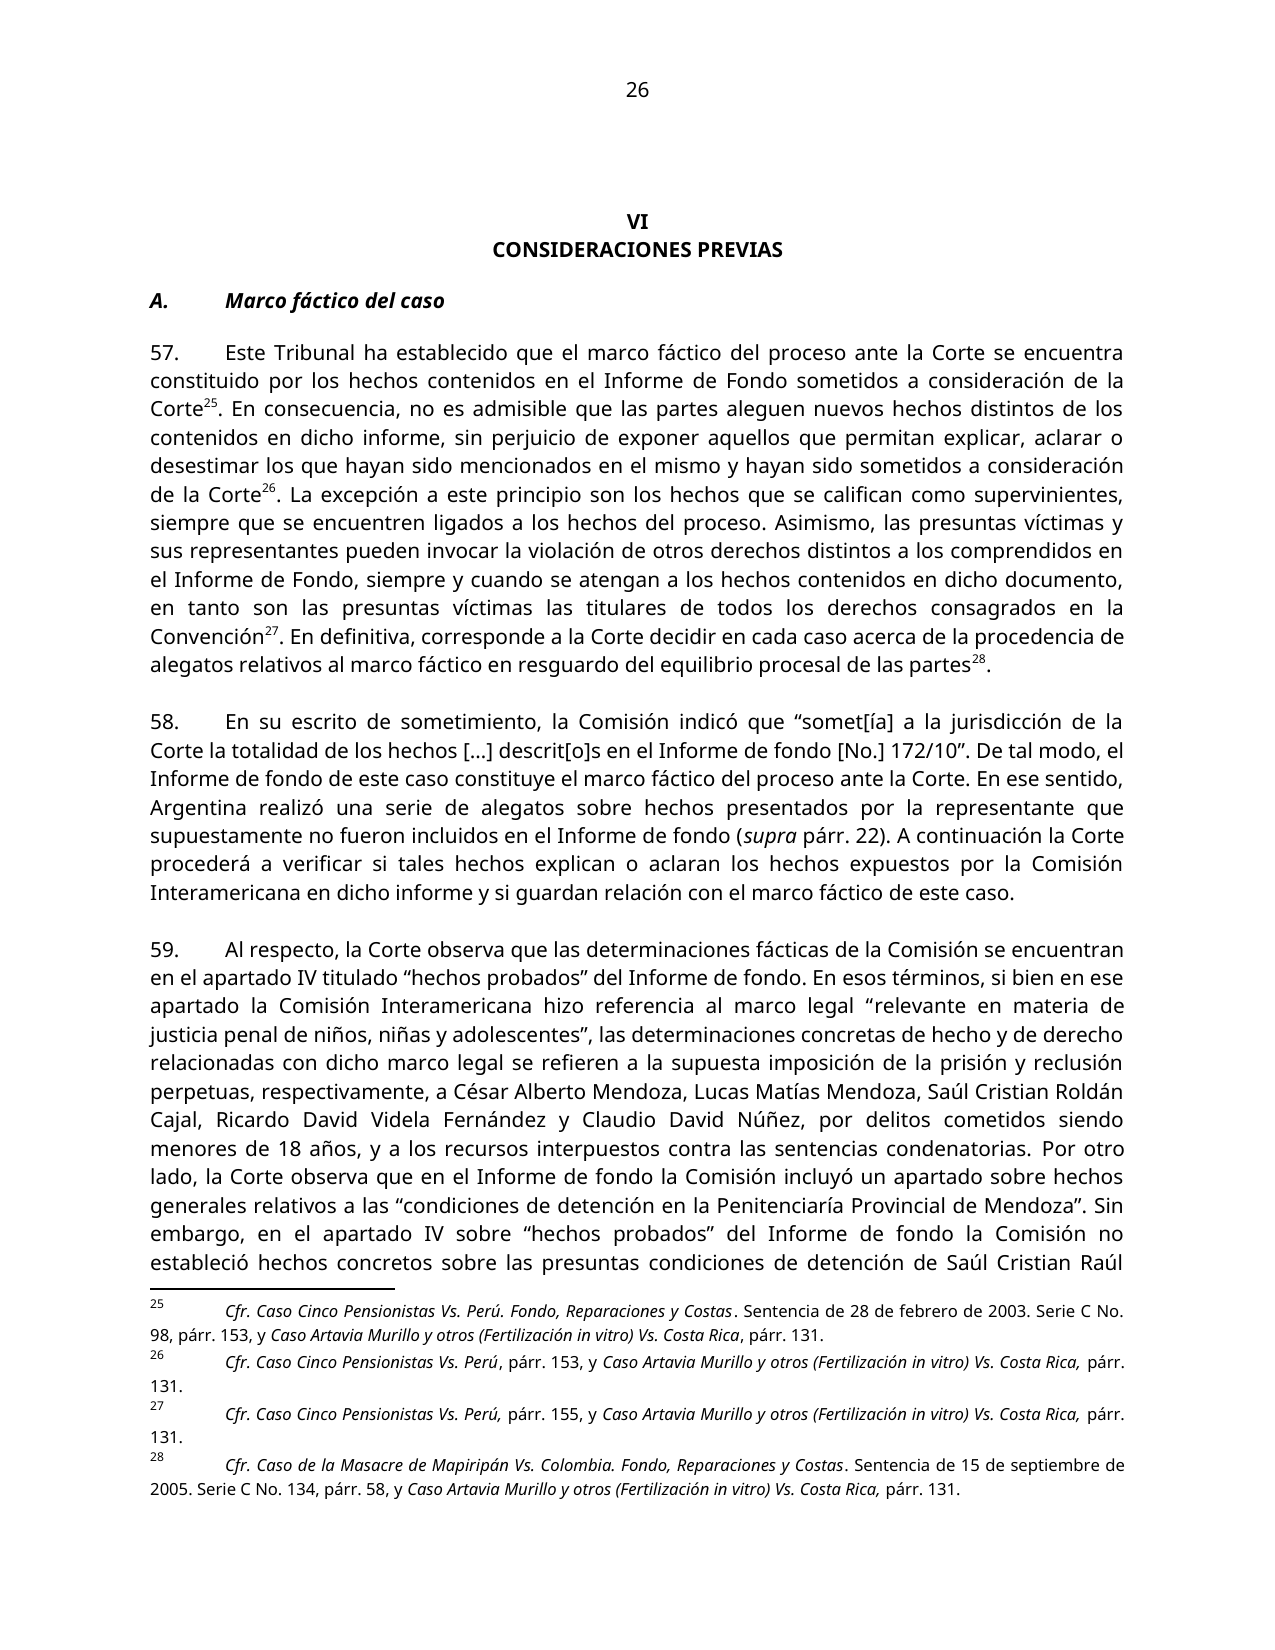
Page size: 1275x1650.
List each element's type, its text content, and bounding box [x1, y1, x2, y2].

list En su escrito de sometimiento, la Comisión indicó que “somet[ía] a la jurisdicción de la Corte la totalidad de los hechos […] descrit[o]s en el Informe de fondo [No.] 172/10”. De tal modo, el Informe de fondo de este caso constituye el marco fáctico del proceso ante la Corte. En ese sentido, Argentina realizó una serie de alegatos sobre hechos presentados por la representante que supuestamente no fueron incluidos en el Informe de fondo (supra párr. 22). A continuación la Corte procederá a verificar si tales hechos explican o aclaran los hechos expuestos por la Comisión Interamericana en dicho informe y si guardan relación con el marco fáctico de este caso. [150, 707, 1125, 906]
text CONSIDERACIONES PREVIAS [150, 235, 1125, 264]
text A. Marco fáctico del caso [150, 286, 1125, 315]
list Este Tribunal ha establecido que el marco fáctico del proceso ante la Corte se encuentra constituido por los hechos contenidos en el Informe de Fondo sometidos a consideración de la Corte. En consecuencia, no es admisible que las partes aleguen nuevos hechos distintos de los contenidos en dicho informe, sin perjuicio de exponer aquellos que permitan explicar, aclarar o desestimar los que hayan sido mencionados en el mismo y hayan sido sometidos a consideración de la Corte. La excepción a este principio son los hechos que se califican como supervinientes, siempre que se encuentren ligados a los hechos del proceso. Asimismo, las presuntas víctimas y sus representantes pueden invocar la violación de otros derechos distintos a los comprendidos en el Informe de Fondo, siempre y cuando se atengan a los hechos contenidos en dicho documento, en tanto son las presuntas víctimas las titulares de todos los derechos consagrados en la Convención. En definitiva, corresponde a la Corte decidir en cada caso acerca de la procedencia de alegatos relativos al marco fáctico en resguardo del equilibrio procesal de las partes. [150, 338, 1125, 679]
text VI [150, 207, 1125, 235]
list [150, 935, 1125, 1276]
